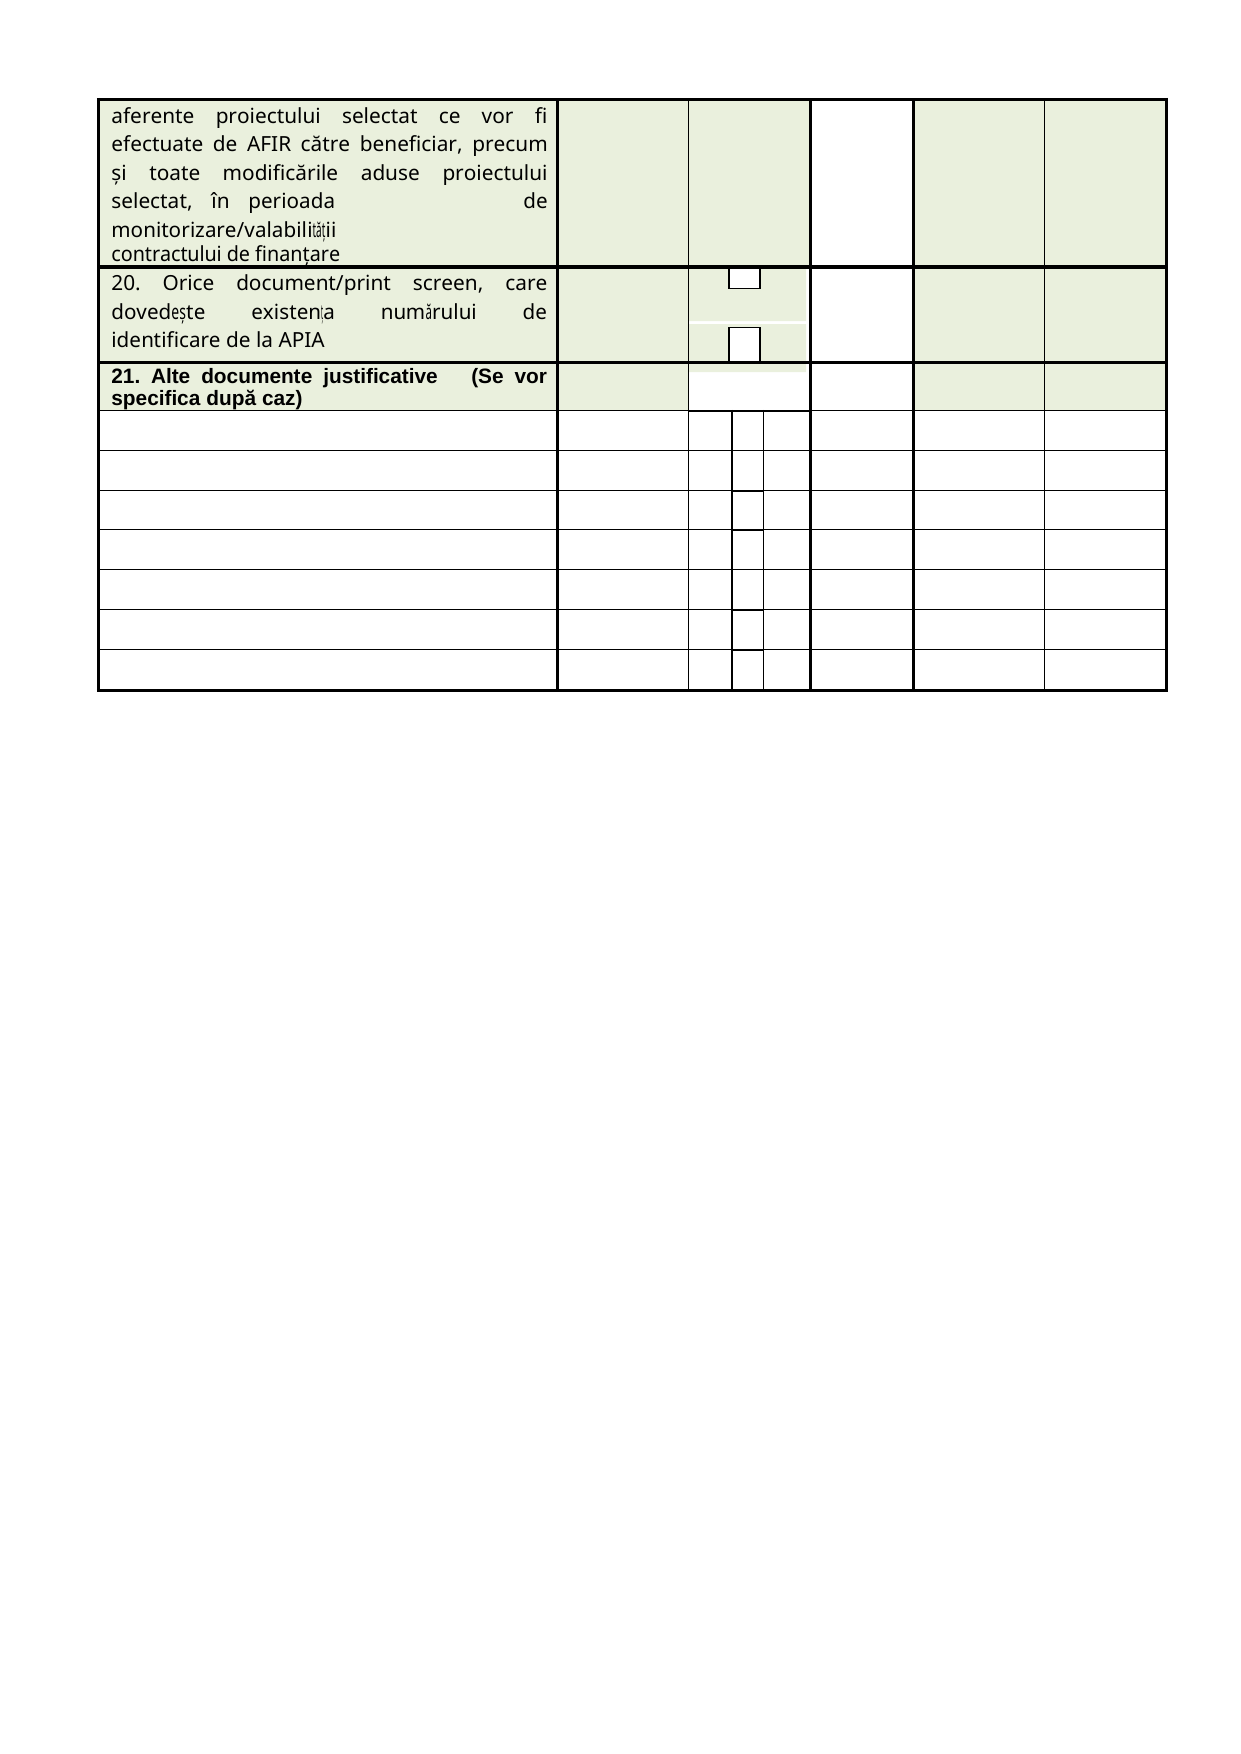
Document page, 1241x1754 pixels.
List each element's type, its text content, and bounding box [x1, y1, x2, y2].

table_cell [100, 530, 556, 569]
table_cell [1045, 650, 1165, 689]
table_cell [764, 491, 809, 529]
table_header [559, 101, 688, 265]
table_cell [559, 491, 688, 529]
table_cell [100, 570, 556, 609]
table_cell 21. Alte documente justificative (Se vor specifica după caz) [100, 364, 556, 410]
table_cell [812, 451, 912, 490]
table_cell [559, 610, 688, 649]
table_header aferente proiectului selectat ce vor fi efectuate de AFIR către beneficiar, precum și toate modificările aduse proiectului selectat, în perioada de monitorizare/valabilității contractului de finanțare [100, 101, 556, 265]
table_cell [689, 491, 731, 529]
table_cell [812, 650, 912, 689]
table_cell [1045, 570, 1165, 609]
table_cell [689, 570, 731, 609]
table_cell [812, 530, 912, 569]
table_cell [689, 364, 809, 410]
table_cell [100, 650, 556, 689]
table_cell [812, 491, 912, 529]
table_cell [812, 570, 912, 609]
table_cell [764, 570, 809, 609]
table_cell [764, 650, 809, 689]
table_cell [915, 610, 1044, 649]
table_cell [764, 451, 809, 490]
table_cell [559, 269, 688, 361]
table_cell [733, 651, 763, 689]
table_header [812, 101, 912, 265]
table_cell [100, 491, 556, 529]
table_cell [915, 364, 1044, 410]
table_cell [764, 610, 809, 649]
table_cell [733, 492, 763, 529]
table_cell [915, 411, 1044, 449]
table_cell [559, 364, 688, 410]
table_cell [733, 451, 763, 490]
table_cell [100, 610, 556, 649]
table_cell [915, 451, 1044, 490]
table_cell [812, 610, 912, 649]
table_cell [100, 411, 556, 449]
table_header [1045, 101, 1165, 265]
table_cell [1045, 451, 1165, 490]
table_cell [733, 531, 763, 569]
table_cell [689, 451, 731, 490]
table_cell [764, 412, 809, 449]
table_cell 20. Orice document/print screen, care dovedește existența numărului de identificare de la APIA [100, 269, 556, 361]
table_cell [1045, 269, 1165, 361]
table_cell [915, 650, 1044, 689]
table_cell [559, 451, 688, 490]
table_cell [100, 451, 556, 490]
table_cell [764, 530, 809, 569]
table_cell [559, 650, 688, 689]
table_cell [1045, 610, 1165, 649]
table_cell [733, 412, 763, 449]
table_cell [689, 269, 809, 361]
table_header [689, 101, 809, 265]
table_cell [689, 412, 731, 449]
table_cell [1045, 530, 1165, 569]
table_cell [689, 610, 731, 649]
table_cell [689, 530, 731, 569]
table_cell [1045, 364, 1165, 410]
table_cell [915, 570, 1044, 609]
table_cell [733, 611, 763, 649]
table_cell [915, 491, 1044, 529]
table_cell [915, 530, 1044, 569]
table_cell [559, 411, 688, 449]
table_cell [812, 364, 912, 410]
table_cell [689, 650, 731, 689]
table_cell [812, 411, 912, 449]
table_cell [812, 269, 912, 361]
table_cell [1045, 491, 1165, 529]
table_cell [559, 530, 688, 569]
table_cell [733, 570, 763, 609]
table_cell [915, 269, 1044, 361]
table_header [915, 101, 1044, 265]
table_cell [1045, 411, 1165, 449]
table_cell [559, 570, 688, 609]
